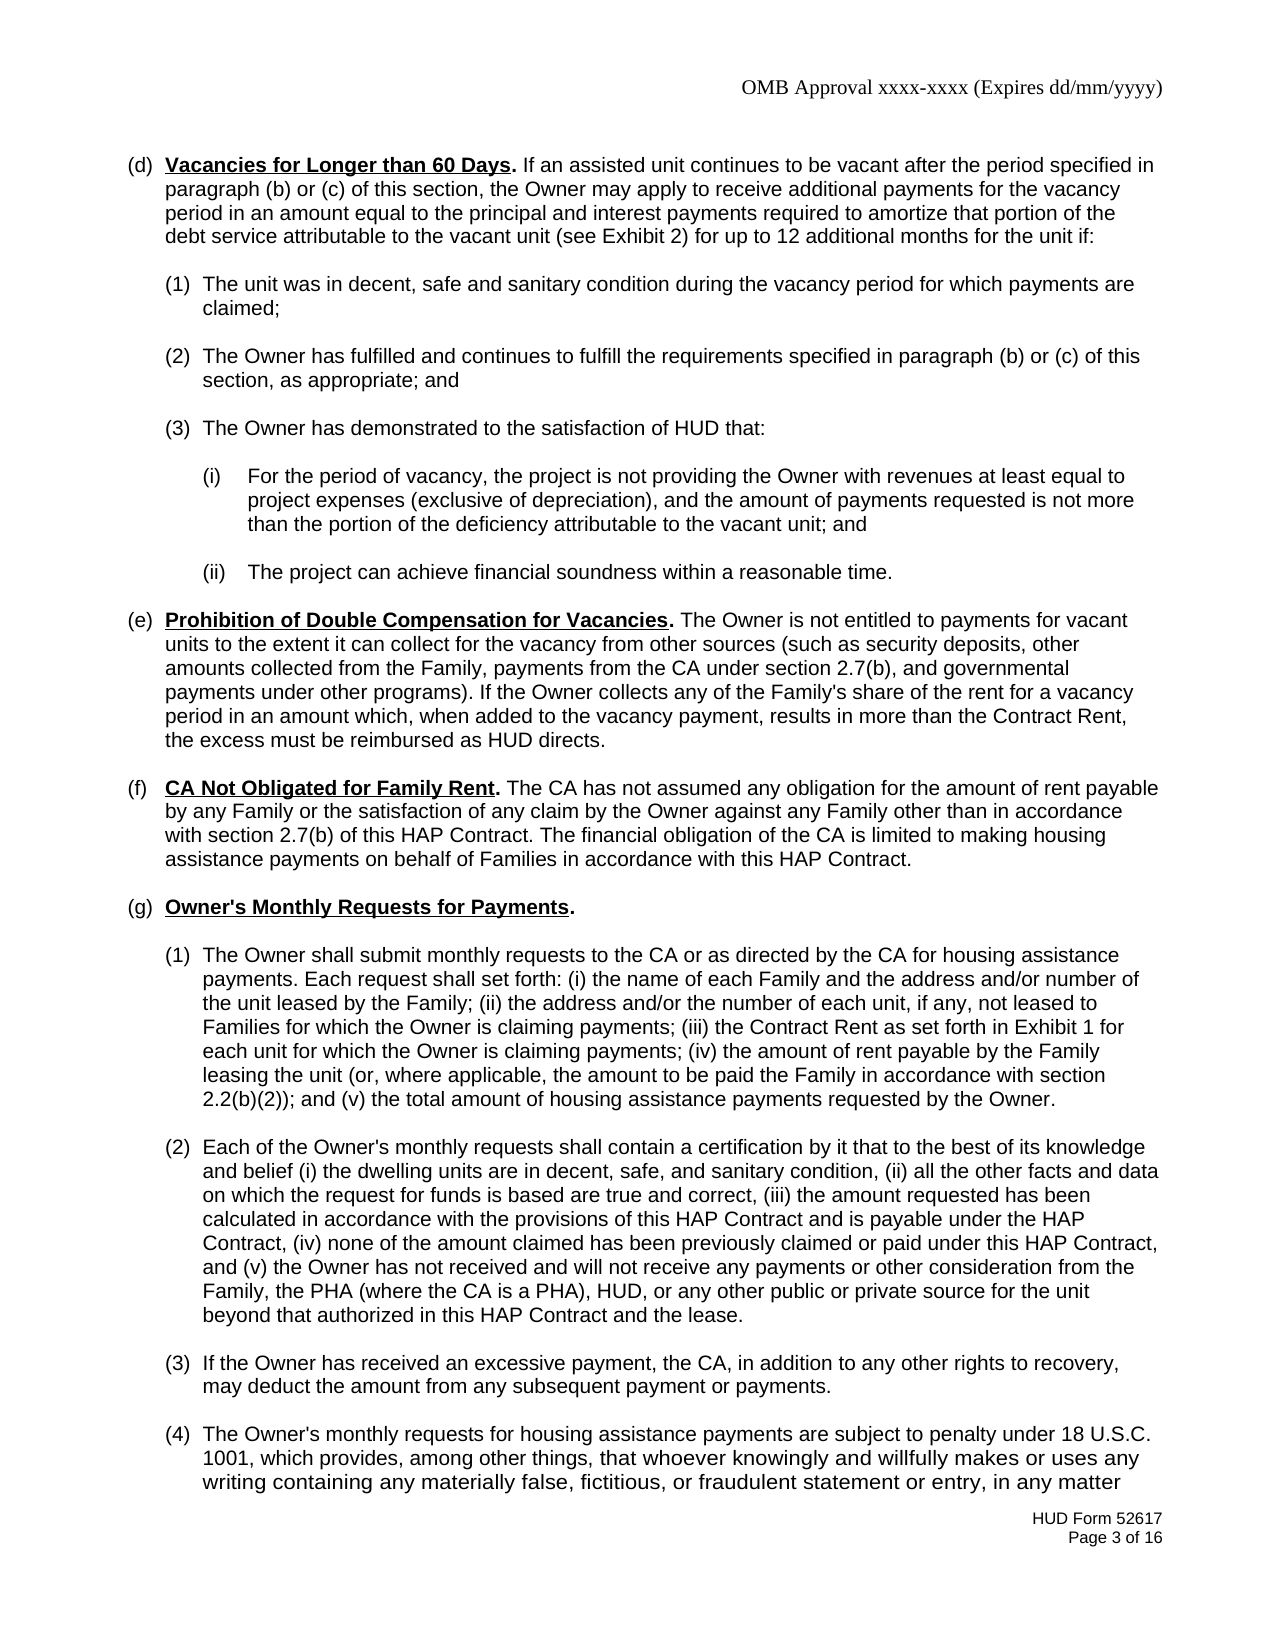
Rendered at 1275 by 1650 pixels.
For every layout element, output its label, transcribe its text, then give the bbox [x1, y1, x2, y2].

list If the Owner has received an excessive payment, the CA, in addition to any other rights to recovery, may deduct the amount from any subsequent payment or payments. [165, 1350, 1162, 1398]
list The Owner has demonstrated to the satisfaction of HUD that: [165, 416, 1162, 440]
list The Owner has fulfilled and continues to fulfill the requirements specified in paragraph (b) or (c) of this section, as appropriate; and [165, 344, 1162, 392]
list Owner's Monthly Requests for Payments. [127, 895, 1162, 919]
list For the period of vacancy, the project is not providing the Owner with revenues at least equal to project expenses (exclusive of depreciation), and the amount of payments requested is not more than the portion of the deficiency attributable to the vacant unit; and [202, 464, 1162, 536]
list The project can achieve financial soundness within a reasonable time. [202, 560, 1162, 584]
list Prohibition of Double Compensation for Vacancies. The Owner is not entitled to payments for vacant units to the extent it can collect for the vacancy from other sources (such as security deposits, other amounts collected from the Family, payments from the CA under section 2.7(b), and governmental payments under other programs). If the Owner collects any of the Family's share of the rent for a vacancy period in an amount which, when added to the vacancy payment, results in more than the Contract Rent, the excess must be reimbursed as HUD directs. [127, 608, 1162, 751]
list CA Not Obligated for Family Rent. The CA has not assumed any obligation for the amount of rent payable by any Family or the satisfaction of any claim by the Owner against any Family other than in accordance with section 2.7(b) of this HAP Contract. The financial obligation of the CA is limited to making housing assistance payments on behalf of Families in accordance with this HAP Contract. [127, 775, 1162, 871]
list The Owner shall submit monthly requests to the CA or as directed by the CA for housing assistance payments. Each request shall set forth: (i) the name of each Family and the address and/or number of the unit leased by the Family; (ii) the address and/or the number of each unit, if any, not leased to Families for which the Owner is claiming payments; (iii) the Contract Rent as set forth in Exhibit 1 for each unit for which the Owner is claiming payments; (iv) the amount of rent payable by the Family leasing the unit (or, where applicable, the amount to be paid the Family in accordance with section 2.2(b)(2)); and (v) the total amount of housing assistance payments requested by the Owner. [165, 943, 1162, 1111]
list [165, 1422, 1162, 1494]
list Vacancies for Longer than 60 Days. If an assisted unit continues to be vacant after the period specified in paragraph (b) or (c) of this section, the Owner may apply to receive additional payments for the vacancy period in an amount equal to the principal and interest payments required to amortize that portion of the debt service attributable to the vacant unit (see Exhibit 2) for up to 12 additional months for the unit if: [127, 152, 1162, 248]
list Each of the Owner's monthly requests shall contain a certification by it that to the best of its knowledge and belief (i) the dwelling units are in decent, safe, and sanitary condition, (ii) all the other facts and data on which the request for funds is based are true and correct, (iii) the amount requested has been calculated in accordance with the provisions of this HAP Contract and is payable under the HAP Contract, (iv) none of the amount claimed has been previously claimed or paid under this HAP Contract, and (v) the Owner has not received and will not receive any payments or other consideration from the Family, the PHA (where the CA is a PHA), HUD, or any other public or private source for the unit beyond that authorized in this HAP Contract and the lease. [165, 1135, 1162, 1326]
list The unit was in decent, safe and sanitary condition during the vacancy period for which payments are claimed; [165, 272, 1162, 320]
